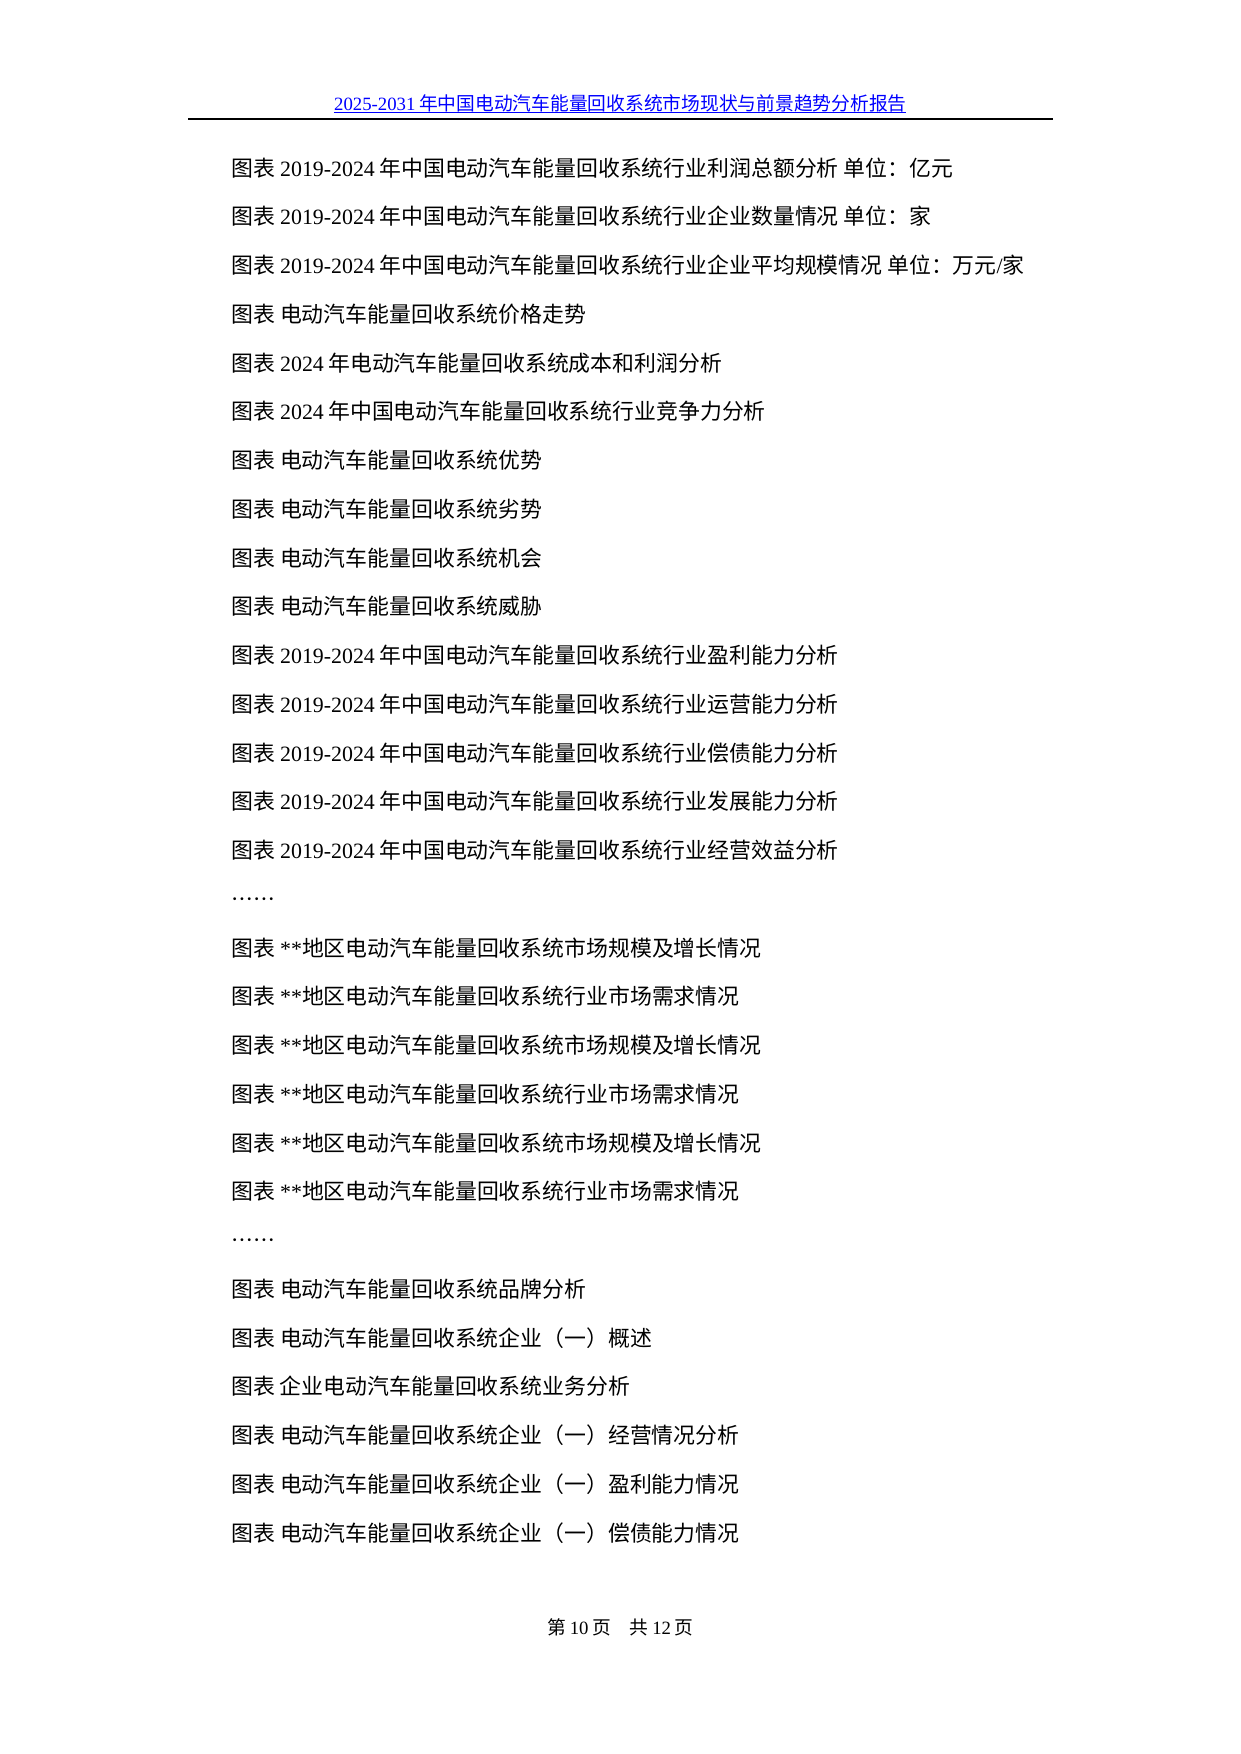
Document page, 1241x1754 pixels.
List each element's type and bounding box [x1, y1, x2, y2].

text [187, 150, 1053, 1548]
